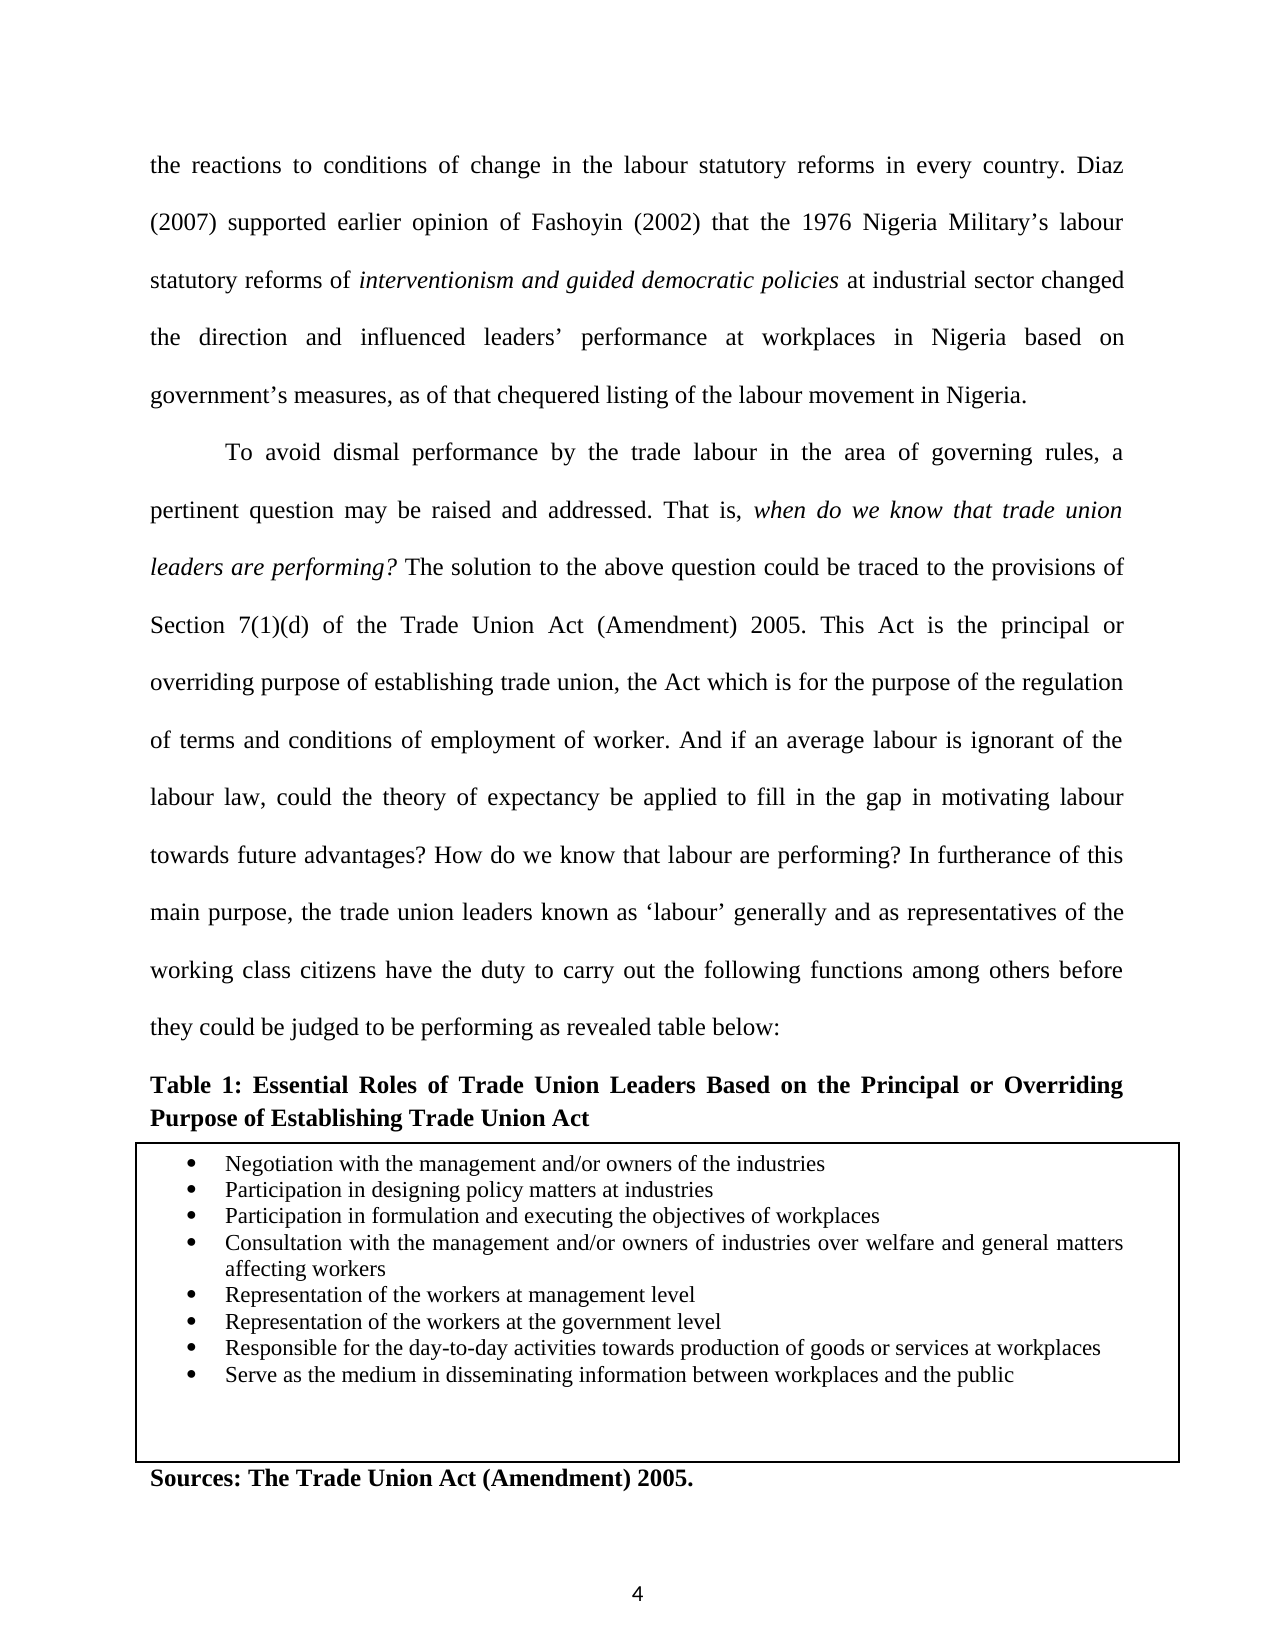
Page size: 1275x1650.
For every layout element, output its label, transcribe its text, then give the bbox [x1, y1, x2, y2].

list Representation of the workers at management level [187, 1282, 1125, 1308]
text Table 1: Essential Roles of Trade Union Leaders Based on the Principal or Overriding Purpose of Establishing Trade Union Act [150, 1070, 1125, 1132]
list Representation of the workers at the government level [187, 1308, 1125, 1334]
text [150, 150, 1125, 409]
list Participation in designing policy matters at industries [187, 1176, 1125, 1202]
list Consultation with the management and/or owners of industries over welfare and general matters affecting workers [187, 1229, 1125, 1282]
list Responsible for the day-to-day activities towards production of goods or services at workplaces [187, 1334, 1125, 1361]
list Participation in formulation and executing the objectives of workplaces [187, 1202, 1125, 1229]
text To avoid dismal performance by the trade labour in the area of governing rules, a pertinent question may be raised and addressed. That is, when do we know that trade union leaders are performing? The solution to the above question could be traced to the provisions of Section 7(1)(d) of the Trade Union Act (Amendment) 2005. This Act is the principal or overriding purpose of establishing trade union, the Act which is for the purpose of the regulation of terms and conditions of employment of worker. And if an average labour is ignorant of the labour law, could the theory of expectancy be applied to fill in the gap in motivating labour towards future advantages? How do we know that labour are performing? In furtherance of this main purpose, the trade union leaders known as ‘labour’ generally and as representatives of the working class citizens have the duty to carry out the following functions among others before they could be judged to be performing as revealed table below: [150, 437, 1125, 1041]
list Serve as the medium in disseminating information between workplaces and the public [187, 1361, 1125, 1387]
list Negotiation with the management and/or owners of the industries [187, 1150, 1125, 1176]
text Sources: The Trade Union Act (Amendment) 2005. [150, 1463, 1125, 1492]
